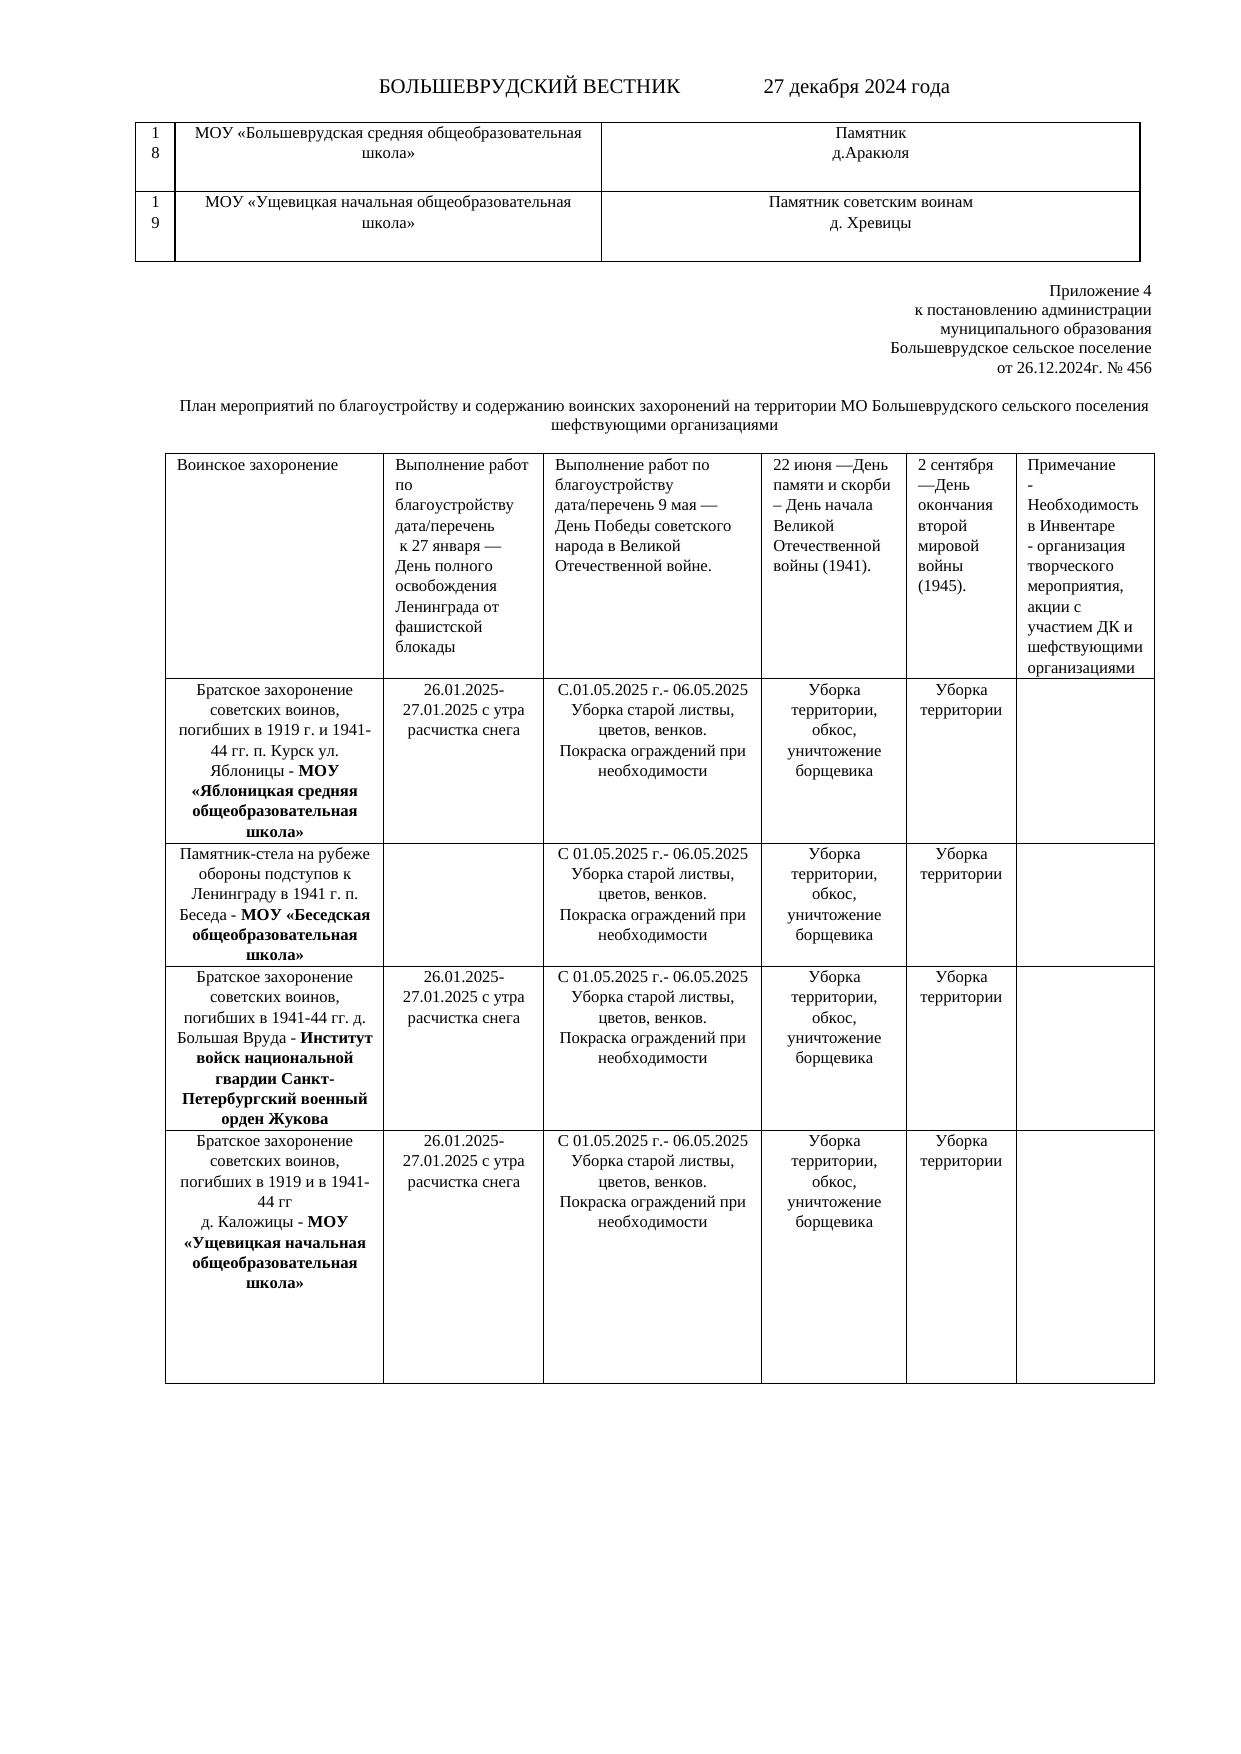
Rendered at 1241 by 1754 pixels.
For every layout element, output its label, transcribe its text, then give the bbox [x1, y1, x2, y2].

table_cell 26.01.2025-27.01.2025 с утра расчистка снега [384, 1131, 543, 1383]
table_header Воинское захоронение [166, 454, 383, 678]
table_header 22 июня —День памяти и скорби – День начала Великой Отечественной войны (1941). [762, 454, 906, 678]
table_cell Уборка территории, обкос, уничтожение борщевика [762, 967, 906, 1130]
table_cell [1017, 844, 1154, 966]
table_cell [1017, 1131, 1154, 1383]
text от 26.12.2024г. № 456 [177, 357, 1152, 377]
table_cell 26.01.2025-27.01.2025 с утра расчистка снега [384, 967, 543, 1130]
table_cell [1017, 967, 1154, 1130]
text к постановлению администрации [177, 300, 1152, 319]
table_header Примечание - Необходимость в Инвентаре - организация творческого мероприятия, акции с участием ДК и шефствующими организациями [1017, 454, 1154, 678]
table_cell Уборка территории [907, 679, 1016, 842]
table_cell МОУ «Большеврудская средняя общеобразовательная школа» [176, 123, 601, 191]
table_header Выполнение работ по благоустройству дата/перечень 9 мая —День Победы советского народа в Великой Отечественной войне. [544, 454, 761, 678]
table_cell 26.01.2025-27.01.2025 с утра расчистка снега [384, 679, 543, 842]
table_cell С 01.05.2025 г.- 06.05.2025 Уборка старой листвы, цветов, венков. Покраска ограждений при необходимости [544, 967, 761, 1130]
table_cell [762, 1131, 906, 1383]
table_cell Уборка территории [907, 967, 1016, 1130]
table_cell [1017, 679, 1154, 842]
text План мероприятий по благоустройству и содержанию воинских захоронений на территории МО Большеврудского сельского поселения шефствующими организациями [177, 396, 1152, 434]
table_cell Памятник советским воинам д. Хревицы [602, 192, 1139, 261]
table_cell 19 [136, 192, 174, 261]
text Большеврудское сельское поселение [177, 338, 1152, 357]
table_cell Памятник-стела на рубеже обороны подступов к Ленинграду в 1941 г. п. Беседа - МОУ «Беседская общеобразовательная школа» [166, 844, 383, 966]
table_header 2 сентября —День окончания второй мировой войны (1945). [907, 454, 1016, 678]
table_cell [384, 844, 543, 966]
table_header Выполнение работ по благоустройству дата/перечень к 27 января —День полного освобождения Ленинграда от фашистской блокады [384, 454, 543, 678]
table_cell С.01.05.2025 г.- 06.05.2025 Уборка старой листвы, цветов, венков. Покраска ограждений при необходимости [544, 679, 761, 842]
table_cell Братское захоронение советских воинов, погибших в 1919 и в 1941-44 гг д. Каложицы - МОУ «Ущевицкая начальная общеобразовательная школа» [166, 1131, 383, 1383]
table_cell Памятник д.Аракюля [602, 123, 1139, 191]
text муниципального образования [177, 319, 1152, 338]
table_cell Уборка территории [907, 844, 1016, 966]
table_cell Братское захоронение советских воинов, погибших в 1919 г. и 1941-44 гг. п. Курск ул. Яблоницы - МОУ «Яблоницкая средняя общеобразовательная школа» [166, 679, 383, 842]
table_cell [544, 1131, 761, 1383]
table_cell МОУ «Ущевицкая начальная общеобразовательная школа» [176, 192, 601, 261]
table_cell Уборка территории [907, 1131, 1016, 1383]
table_cell С 01.05.2025 г.- 06.05.2025 Уборка старой листвы, цветов, венков. Покраска ограждений при необходимости [544, 844, 761, 966]
text Приложение 4 [177, 281, 1152, 300]
table_cell Уборка территории, обкос, уничтожение борщевика [762, 679, 906, 842]
table_cell 18 [136, 123, 174, 191]
table_cell Уборка территории, обкос, уничтожение борщевика [762, 844, 906, 966]
table_cell Братское захоронение советских воинов, погибших в 1941-44 гг. д. Большая Вруда - Институт войск национальной гвардии Санкт-Петербургский военный орден Жукова [166, 967, 383, 1130]
